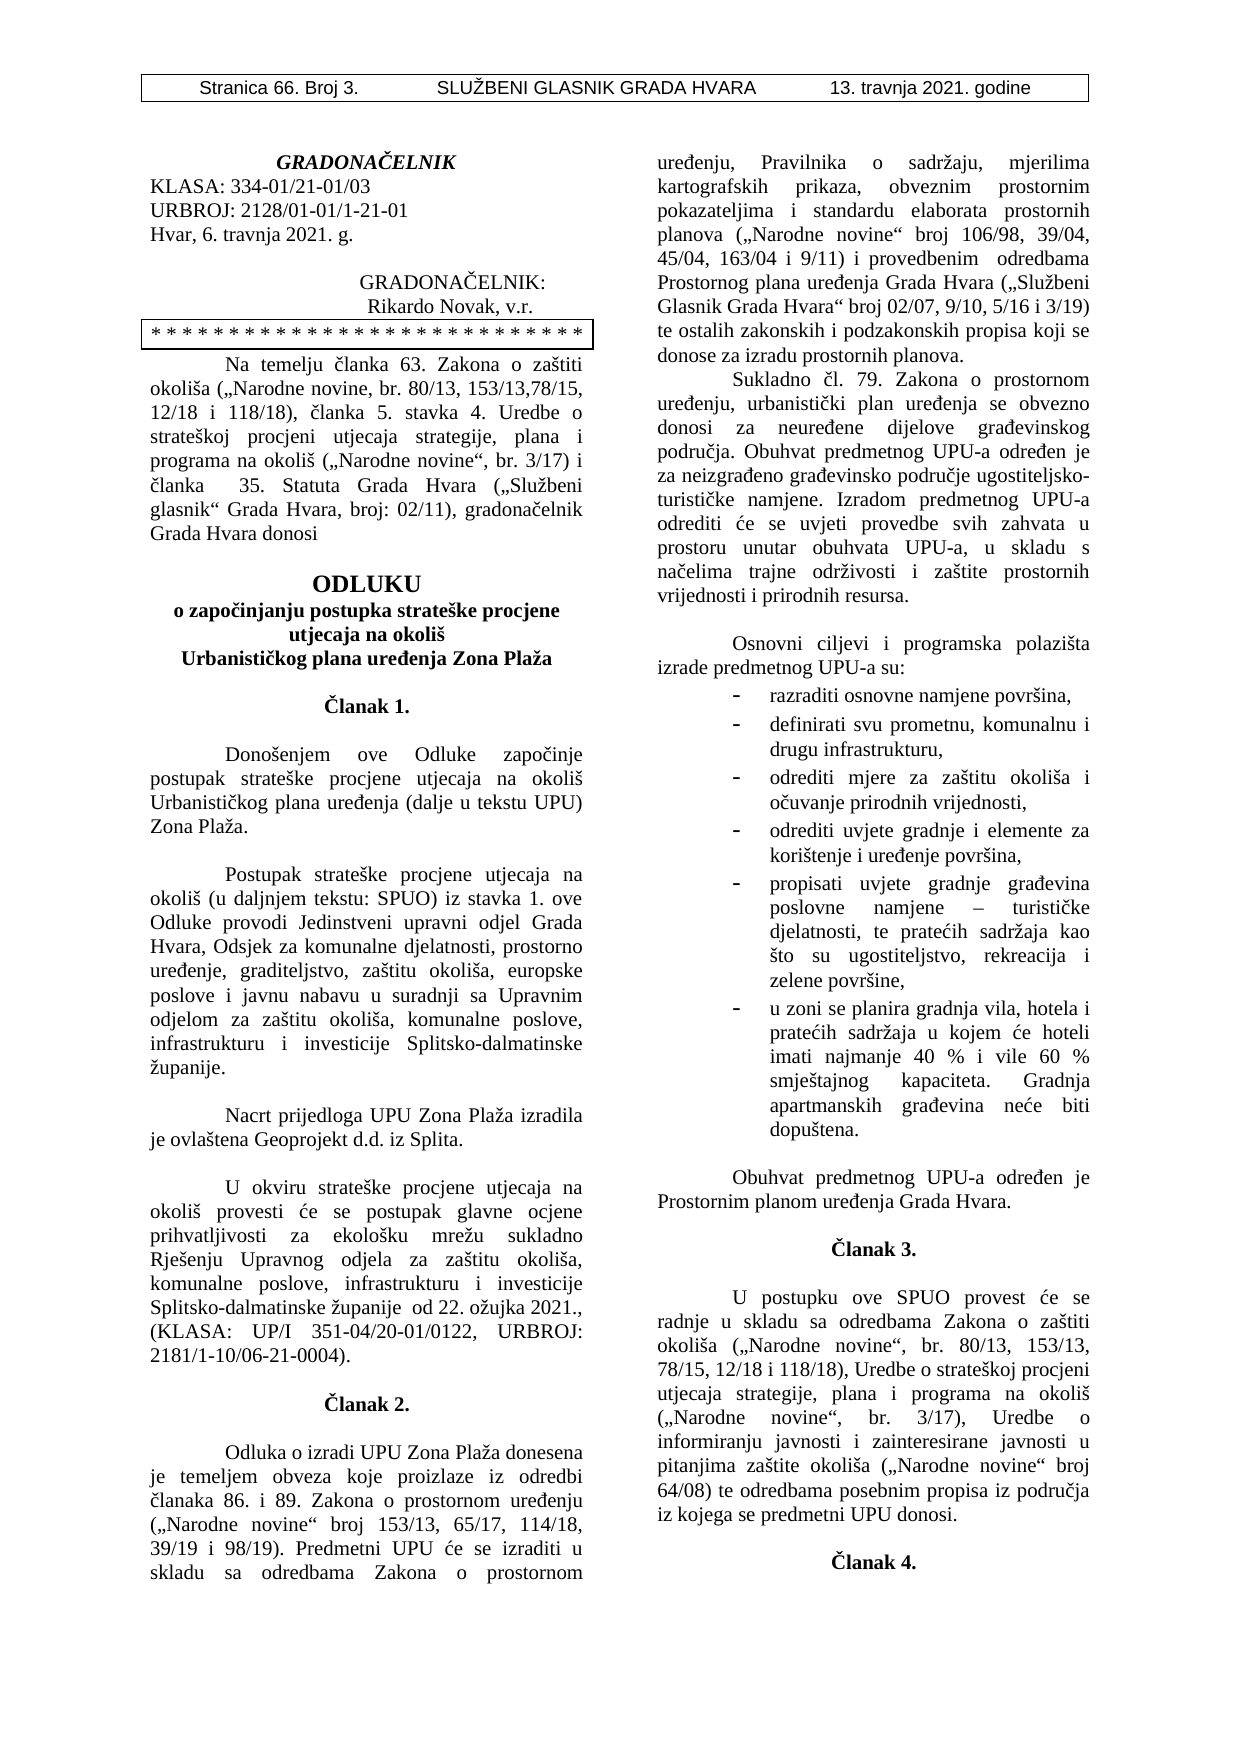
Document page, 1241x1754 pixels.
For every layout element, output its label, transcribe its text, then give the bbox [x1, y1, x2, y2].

text Nacrt prijedloga UPU Zona Plaža izradila je ovlaštena Geoprojekt d.d. iz Splita. [150, 1103, 583, 1151]
list definirati svu prometnu, komunalnu i drugu infrastrukturu, [732, 708, 1090, 761]
list propisati uvjete gradnje građevina poslovne namjene – turističke djelatnosti, te pratećih sadržaja kao što su ugostiteljstvo, rekreacija i zelene površine, [732, 867, 1090, 992]
text KLASA: 334-01/21-01/03 [150, 174, 583, 198]
text GRADONAČELNIK: [150, 270, 583, 294]
text Hvar, 6. travnja 2021. g. [150, 222, 583, 246]
text GRADONAČELNIK [150, 150, 583, 174]
text U okviru strateške procjene utjecaja na okoliš provesti će se postupak glavne ocjene prihvatljivosti za ekološku mrežu sukladno Rješenju Upravnog odjela za zaštitu okoliša, komunalne poslove, infrastrukturu i investicije Splitsko-dalmatinske županije od 22. ožujka 2021., (KLASA: UP/I 351-04/20-01/0122, URBROJ: 2181/1-10/06-21-0004). [150, 1175, 583, 1367]
text Obuhvat predmetnog UPU-a određen je Prostornim planom uređenja Grada Hvara. [657, 1165, 1090, 1213]
text Članak 4. [657, 1550, 1090, 1574]
text Članak 1. [150, 694, 583, 718]
text ODLUKU [150, 569, 583, 597]
text Odluka o izradi UPU Zona Plaža donesena je temeljem obveza koje proizlaze iz odredbi članaka 86. i 89. Zakona o prostornom uređenju („Narodne novine“ broj 153/13, 65/17, 114/18, 39/19 i 98/19). Predmetni UPU će se izraditi u skladu sa odredbama Zakona o prostornom uređenju, Pravilnika o sadržaju, mjerilima kartografskih prikaza, obveznim prostornim pokazateljima i standardu elaborata prostornih planova („Narodne novine“ broj 106/98, 39/04, 45/04, 163/04 i 9/11) i provedbenim odredbama Prostornog plana uređenja Grada Hvara („Službeni Glasnik Grada Hvara“ broj 02/07, 9/10, 5/16 i 3/19) te ostalih zakonskih i podzakonskih propisa koji se donose za izradu prostornih planova. [657, 150, 1090, 367]
text Na temelju članka 63. Zakona o zaštiti okoliša („Narodne novine, br. 80/13, 153/13,78/15, 12/18 i 118/18), članka 5. stavka 4. Uredbe o strateškoj procjeni utjecaja strategije, plana i programa na okoliš („Narodne novine“, br. 3/17) i članka 35. Statuta Grada Hvara („Službeni glasnik“ Grada Hvara, broj: 02/11), gradonačelnik Grada Hvara donosi [150, 352, 583, 545]
text o započinjanju postupka strateške procjene utjecaja na okoliš [150, 597, 583, 646]
text URBROJ: 2128/01-01/1-21-01 [150, 198, 583, 222]
text Urbanističkog plana uređenja Zona Plaža [150, 646, 583, 670]
list razraditi osnovne namjene površina, [732, 679, 1090, 708]
list u zoni se planira gradnja vila, hotela i pratećih sadržaja u kojem će hoteli imati najmanje 40 % i vile 60 % smještajnog kapaciteta. Gradnja apartmanskih građevina neće biti dopuštena. [732, 992, 1090, 1141]
text Rikardo Novak, v.r. [150, 294, 583, 318]
text Donošenjem ove Odluke započinje postupak strateške procjene utjecaja na okoliš Urbanističkog plana uređenja (dalje u tekstu UPU) Zona Plaža. [150, 742, 583, 838]
text Osnovni ciljevi i programska polazišta izrade predmetnog UPU-a su: [657, 631, 1090, 679]
list odrediti mjere za zaštitu okoliša i očuvanje prirodnih vrijednosti, [732, 761, 1090, 814]
text Članak 2. [150, 1392, 583, 1416]
text U postupku ove SPUO provest će se radnje u skladu sa odredbama Zakona o zaštiti okoliša („Narodne novine“, br. 80/13, 153/13, 78/15, 12/18 i 118/18), Uredbe o strateškoj procjeni utjecaja strategije, plana i programa na okoliš („Narodne novine“, br. 3/17), Uredbe o informiranju javnosti i zainteresirane javnosti u pitanjima zaštite okoliša („Narodne novine“ broj 64/08) te odredbama posebnim propisa iz područja iz kojega se predmetni UPU donosi. [657, 1285, 1090, 1526]
text Odluka o izradi UPU Zona Plaža donesena je temeljem obveza koje proizlaze iz odredbi članaka 86. i 89. Zakona o prostornom uređenju („Narodne novine“ broj 153/13, 65/17, 114/18, 39/19 i 98/19). Predmetni UPU će se izraditi u skladu sa odredbama Zakona o prostornom uređenju, Pravilnika o sadržaju, mjerilima kartografskih prikaza, obveznim prostornim pokazateljima i standardu elaborata prostornih planova („Narodne novine“ broj 106/98, 39/04, 45/04, 163/04 i 9/11) i provedbenim odredbama Prostornog plana uređenja Grada Hvara („Službeni Glasnik Grada Hvara“ broj 02/07, 9/10, 5/16 i 3/19) te ostalih zakonskih i podzakonskih propisa koji se donose za izradu prostornih planova. [150, 1440, 583, 1584]
text Sukladno čl. 79. Zakona o prostornom uređenju, urbanistički plan uređenja se obvezno donosi za neuređene dijelove građevinskog područja. Obuhvat predmetnog UPU-a određen je za neizgrađeno građevinsko područje ugostiteljsko-turističke namjene. Izradom predmetnog UPU-a odrediti će se uvjeti provedbe svih zahvata u prostoru unutar obuhvata UPU-a, u skladu s načelima trajne održivosti i zaštite prostornih vrijednosti i prirodnih resursa. [657, 367, 1090, 607]
list odrediti uvjete gradnje i elemente za korištenje i uređenje površina, [732, 814, 1090, 867]
text * * * * * * * * * * * * * * * * * * * * * * * * * * * * [142, 320, 592, 348]
text Postupak strateške procjene utjecaja na okoliš (u daljnjem tekstu: SPUO) iz stavka 1. ove Odluke provodi Jedinstveni upravni odjel Grada Hvara, Odsjek za komunalne djelatnosti, prostorno uređenje, graditeljstvo, zaštitu okoliša, europske poslove i javnu nabavu u suradnji sa Upravnim odjelom za zaštitu okoliša, komunalne poslove, infrastrukturu i investicije Splitsko-dalmatinske županije. [150, 862, 583, 1079]
text Članak 3. [657, 1237, 1090, 1261]
